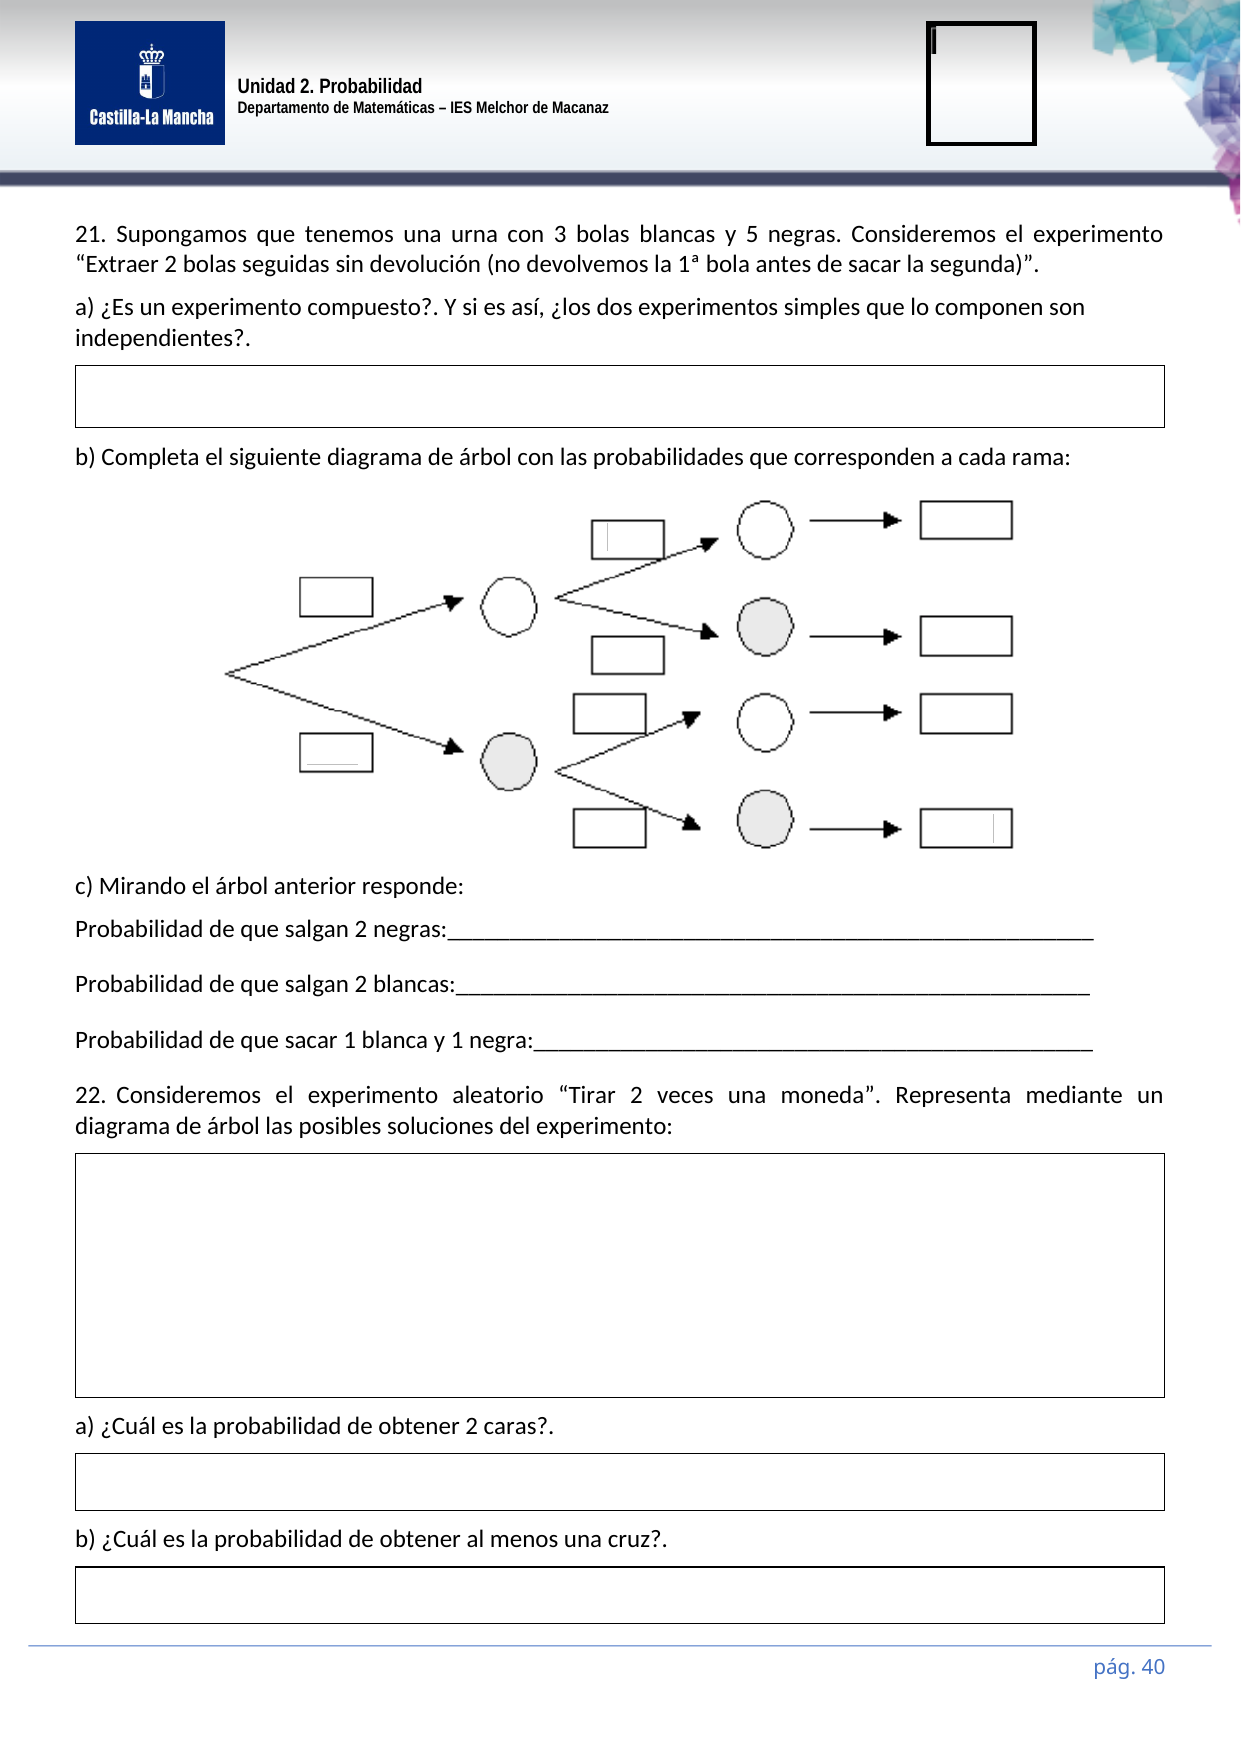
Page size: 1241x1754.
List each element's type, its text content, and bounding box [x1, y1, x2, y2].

picture [222, 471, 1019, 871]
text a) ¿Cuál es la probabilidad de obtener 2 caras?. [75, 1410, 1165, 1441]
text a) ¿Es un experimento compuesto?. Y si es así, ¿los dos experimentos simples que lo componen son independientes?. [75, 291, 1165, 352]
text Probabilidad de que salgan 2 blancas:___________________________________________________ [75, 969, 1165, 999]
list Consideremos el experimento aleatorio “Tirar 2 veces una moneda”. Representa mediante un diagrama de árbol las posibles soluciones del experimento: [75, 1080, 1165, 1141]
text Probabilidad de que salgan 2 negras:____________________________________________________ [75, 913, 1165, 944]
picture [0, 0, 1241, 269]
text c) Mirando el árbol anterior responde: [75, 870, 1165, 901]
list Supongamos que tenemos una urna con 3 bolas blancas y 5 negras. Consideremos el experimento “Extraer 2 bolas seguidas sin devolución (no devolvemos la 1ª bola antes de sacar la segunda)”. [75, 218, 1165, 279]
text b) Completa el siguiente diagrama de árbol con las probabilidades que corresponden a cada rama: [75, 441, 1165, 471]
table_header [76, 1454, 1164, 1510]
table_header [76, 366, 1164, 427]
text Probabilidad de que sacar 1 blanca y 1 negra:_____________________________________________ [75, 1024, 1165, 1055]
text b) ¿Cuál es la probabilidad de obtener al menos una cruz?. [75, 1523, 1165, 1554]
table_header [76, 1568, 1164, 1623]
table_header [76, 1154, 1164, 1397]
